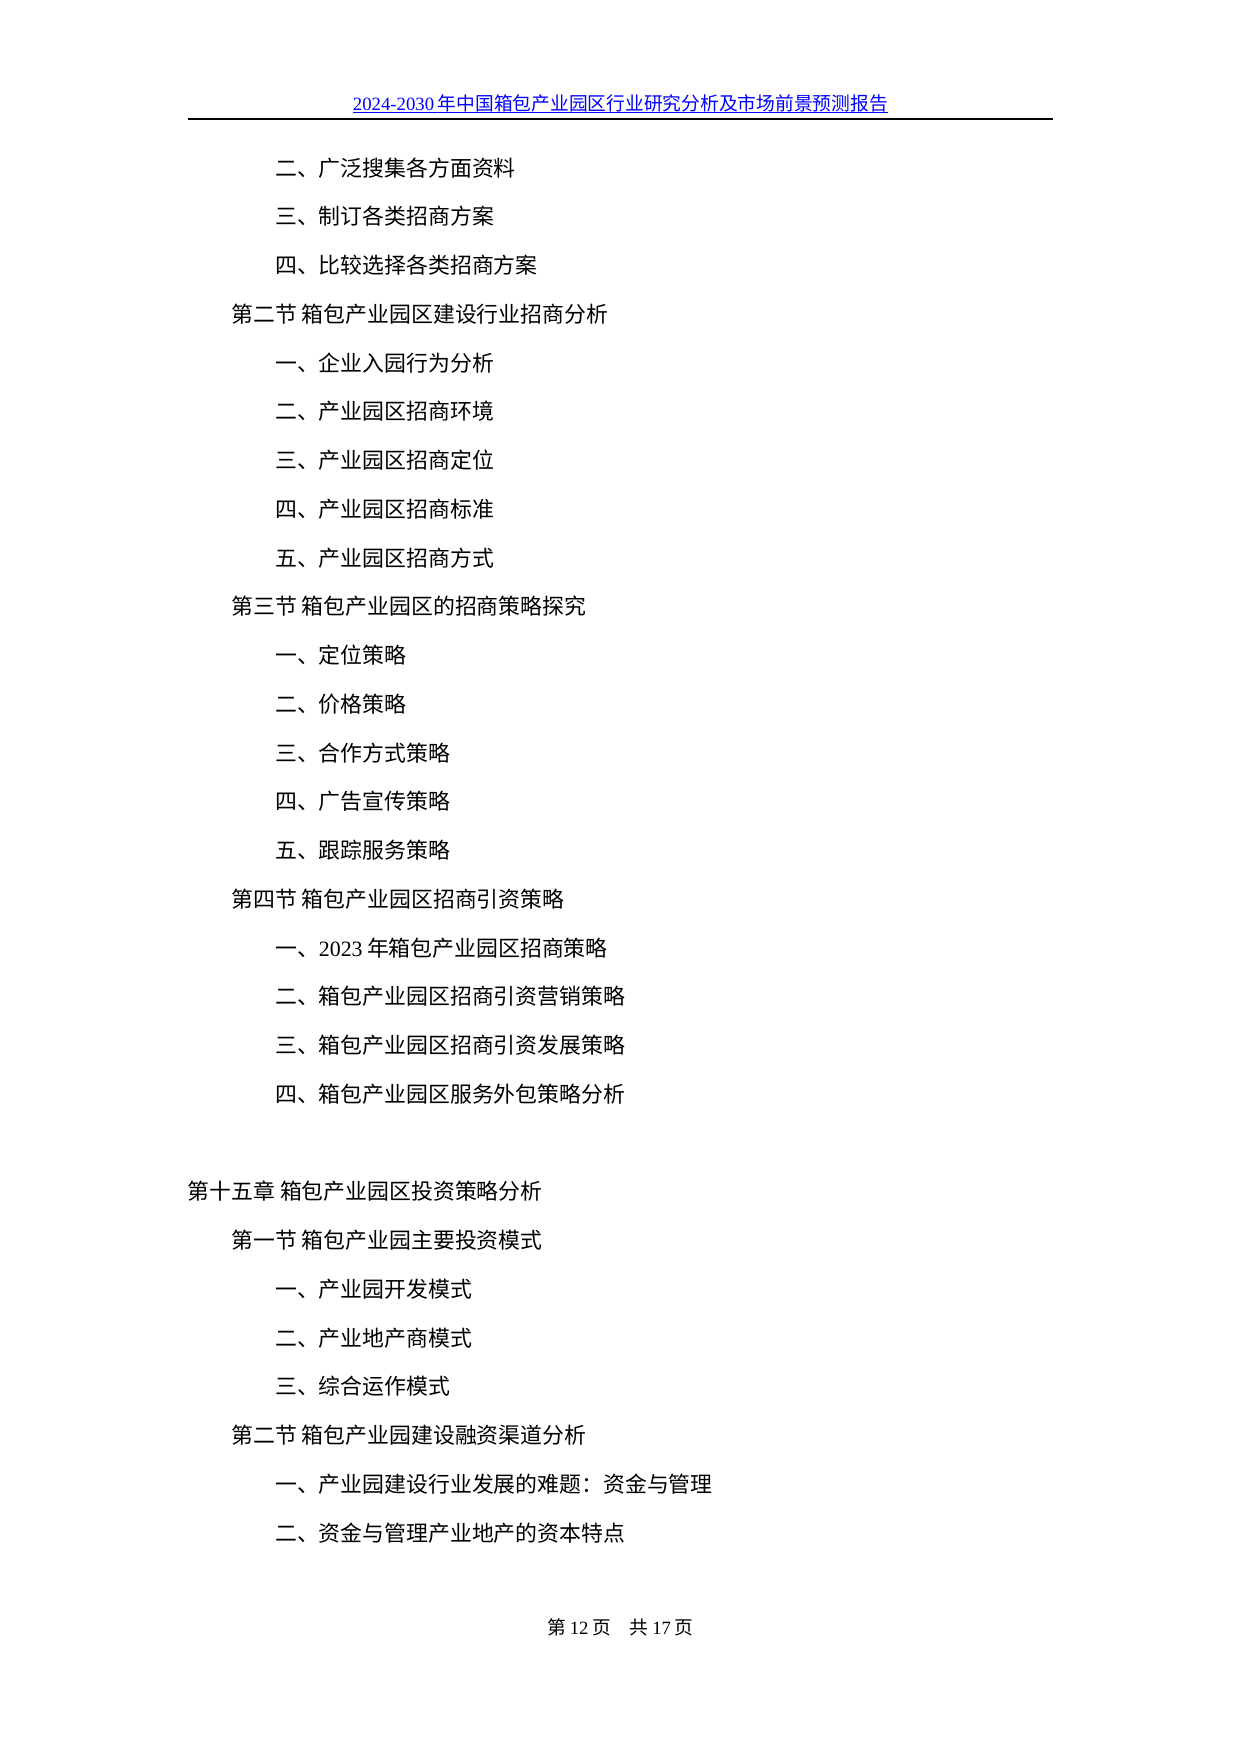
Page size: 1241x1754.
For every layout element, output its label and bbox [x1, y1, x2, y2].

text [187, 150, 1053, 1548]
